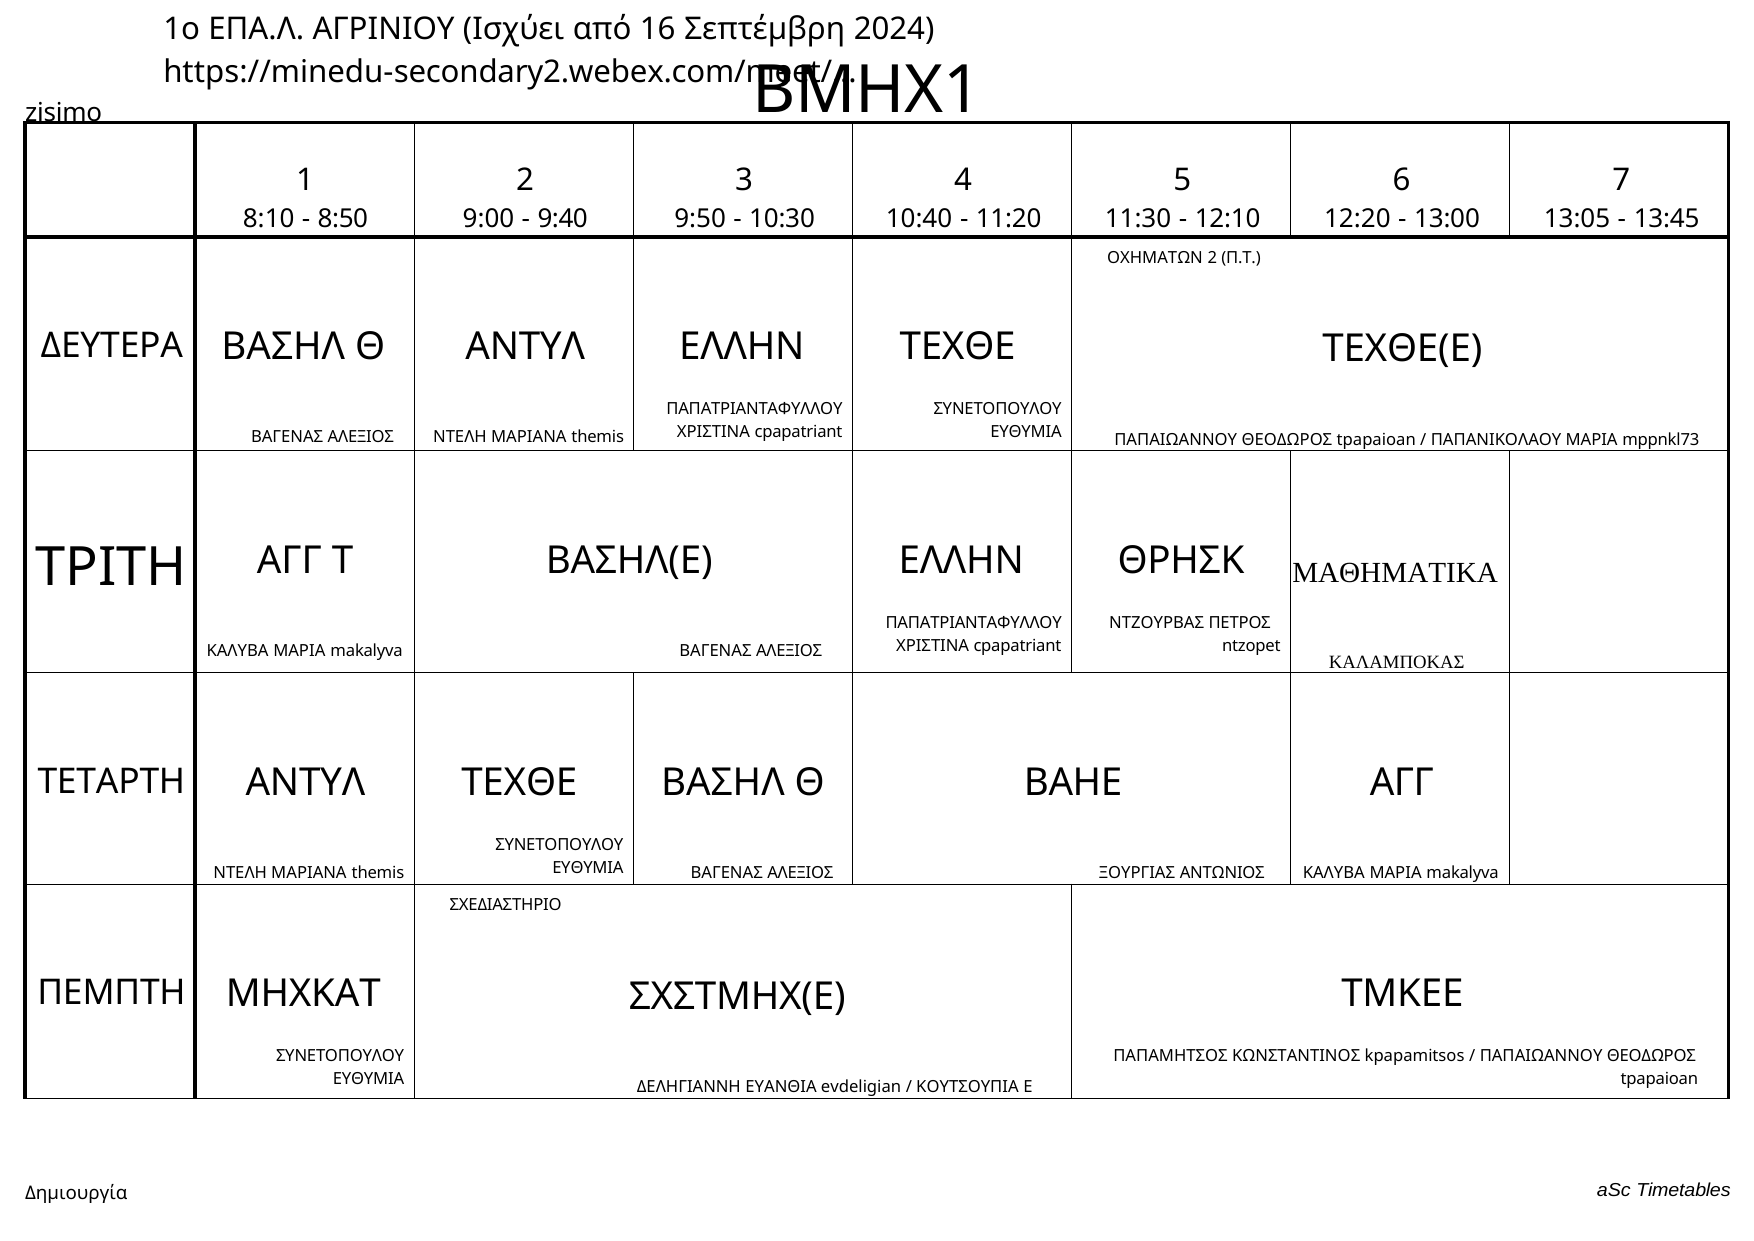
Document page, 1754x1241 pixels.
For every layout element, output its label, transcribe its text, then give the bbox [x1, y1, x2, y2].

table_cell ΑΝΤΥΛ ΝΤΕΛΗ ΜΑΡΙΑΝΑ themis [197, 673, 414, 883]
table_cell [1510, 451, 1727, 672]
table_cell ΒΑΗΕ ΞΟΥΡΓΙΑΣ ΑΝΤΩΝΙΟΣ [853, 673, 1290, 883]
table_cell ΔΕΥΤΕΡΑ [27, 239, 193, 450]
table_header 7 13:05 - 13:45 [1510, 124, 1727, 235]
table_cell ΑΓΓ ΚΑΛΥΒΑ ΜΑΡΙΑ makalyva [1291, 673, 1509, 883]
table_cell ΤΕΧΘΕ ΣΥΝΕΤΟΠΟΥΛΟΥ ΕΥΘΥΜΙΑ [853, 239, 1071, 450]
table_cell ΤΜΚΕΕ ΠΑΠΑΜΗΤΣΟΣ ΚΩΝΣΤΑΝΤΙΝΟΣ kpapamitsos / ΠΑΠΑΙΩΑΝΝΟΥ ΘΕΟΔΩΡΟΣ tpapaioan [1072, 885, 1727, 1097]
table_header 5 11:30 - 12:10 [1072, 124, 1290, 235]
table_cell ΤΡΙΤΗ [27, 451, 193, 672]
table_cell ΣΧΕΔΙΑΣΤΗΡΙΟ ΣΧΣΤΜΗΧ(Ε) ΔΕΛΗΓΙΑΝΝΗ ΕΥΑΝΘΙΑ evdeligian / ΚΟΥΤΣΟΥΠΙΑ Ε [415, 885, 1071, 1097]
table_cell ΜΗΧΚΑΤ ΣΥΝΕΤΟΠΟΥΛΟΥ ΕΥΘΥΜΙΑ [197, 885, 414, 1097]
table_cell ΟΧΗΜΑΤΩΝ 2 (Π.Τ.) ΤΕΧΘΕ(Ε) ΠΑΠΑΙΩΑΝΝΟΥ ΘΕΟΔΩΡΟΣ tpapaioan / ΠΑΠΑΝΙΚΟΛΑΟΥ ΜΑΡΙΑ mppnkl73 [1072, 239, 1727, 450]
table_cell ΜΑΘΗΜΑΤΙΚΑ ΚΑΛΑΜΠΟΚΑΣ [1291, 451, 1509, 672]
table_cell [1510, 673, 1727, 883]
table_cell ΕΛΛΗΝ ΠΑΠΑΤΡΙΑΝΤΑΦΥΛΛΟΥ ΧΡΙΣΤΙΝΑ cpapatriant [853, 451, 1071, 672]
table_cell ΕΛΛΗΝ ΠΑΠΑΤΡΙΑΝΤΑΦΥΛΛΟΥ ΧΡΙΣΤΙΝΑ cpapatriant [634, 239, 852, 450]
table_cell ΘΡΗΣΚ ΝΤΖΟΥΡΒΑΣ ΠΕΤΡΟΣ ntzopet [1072, 451, 1290, 672]
table_cell ΒΑΣΗΛ(Ε) ΒΑΓΕΝΑΣ ΑΛΕΞΙΟΣ [415, 451, 852, 672]
table_header 3 9:50 - 10:30 [634, 124, 852, 235]
table_header 6 12:20 - 13:00 [1291, 124, 1509, 235]
table_cell ΑΓΓ Τ ΚΑΛΥΒΑ ΜΑΡΙΑ makalyva [197, 451, 414, 672]
table_header [27, 124, 193, 235]
table_cell ΒΑΣΗΛ Θ ΒΑΓΕΝΑΣ ΑΛΕΞΙΟΣ [634, 673, 852, 883]
table_header 1 8:10 - 8:50 [197, 124, 414, 235]
table_cell ΠΕΜΠΤΗ [27, 885, 193, 1097]
table_cell ΤΕΤΑΡΤΗ [27, 673, 193, 883]
table_cell ΤΕΧΘΕ ΣΥΝΕΤΟΠΟΥΛΟΥ ΕΥΘΥΜΙΑ [415, 673, 633, 883]
table_header 4 10:40 - 11:20 [853, 124, 1071, 235]
table_cell ΒΑΣΗΛ Θ ΒΑΓΕΝΑΣ ΑΛΕΞΙΟΣ [197, 239, 414, 450]
table_cell ΑΝΤΥΛ ΝΤΕΛΗ ΜΑΡΙΑΝΑ themis [415, 239, 633, 450]
table_header 2 9:00 - 9:40 [415, 124, 633, 235]
